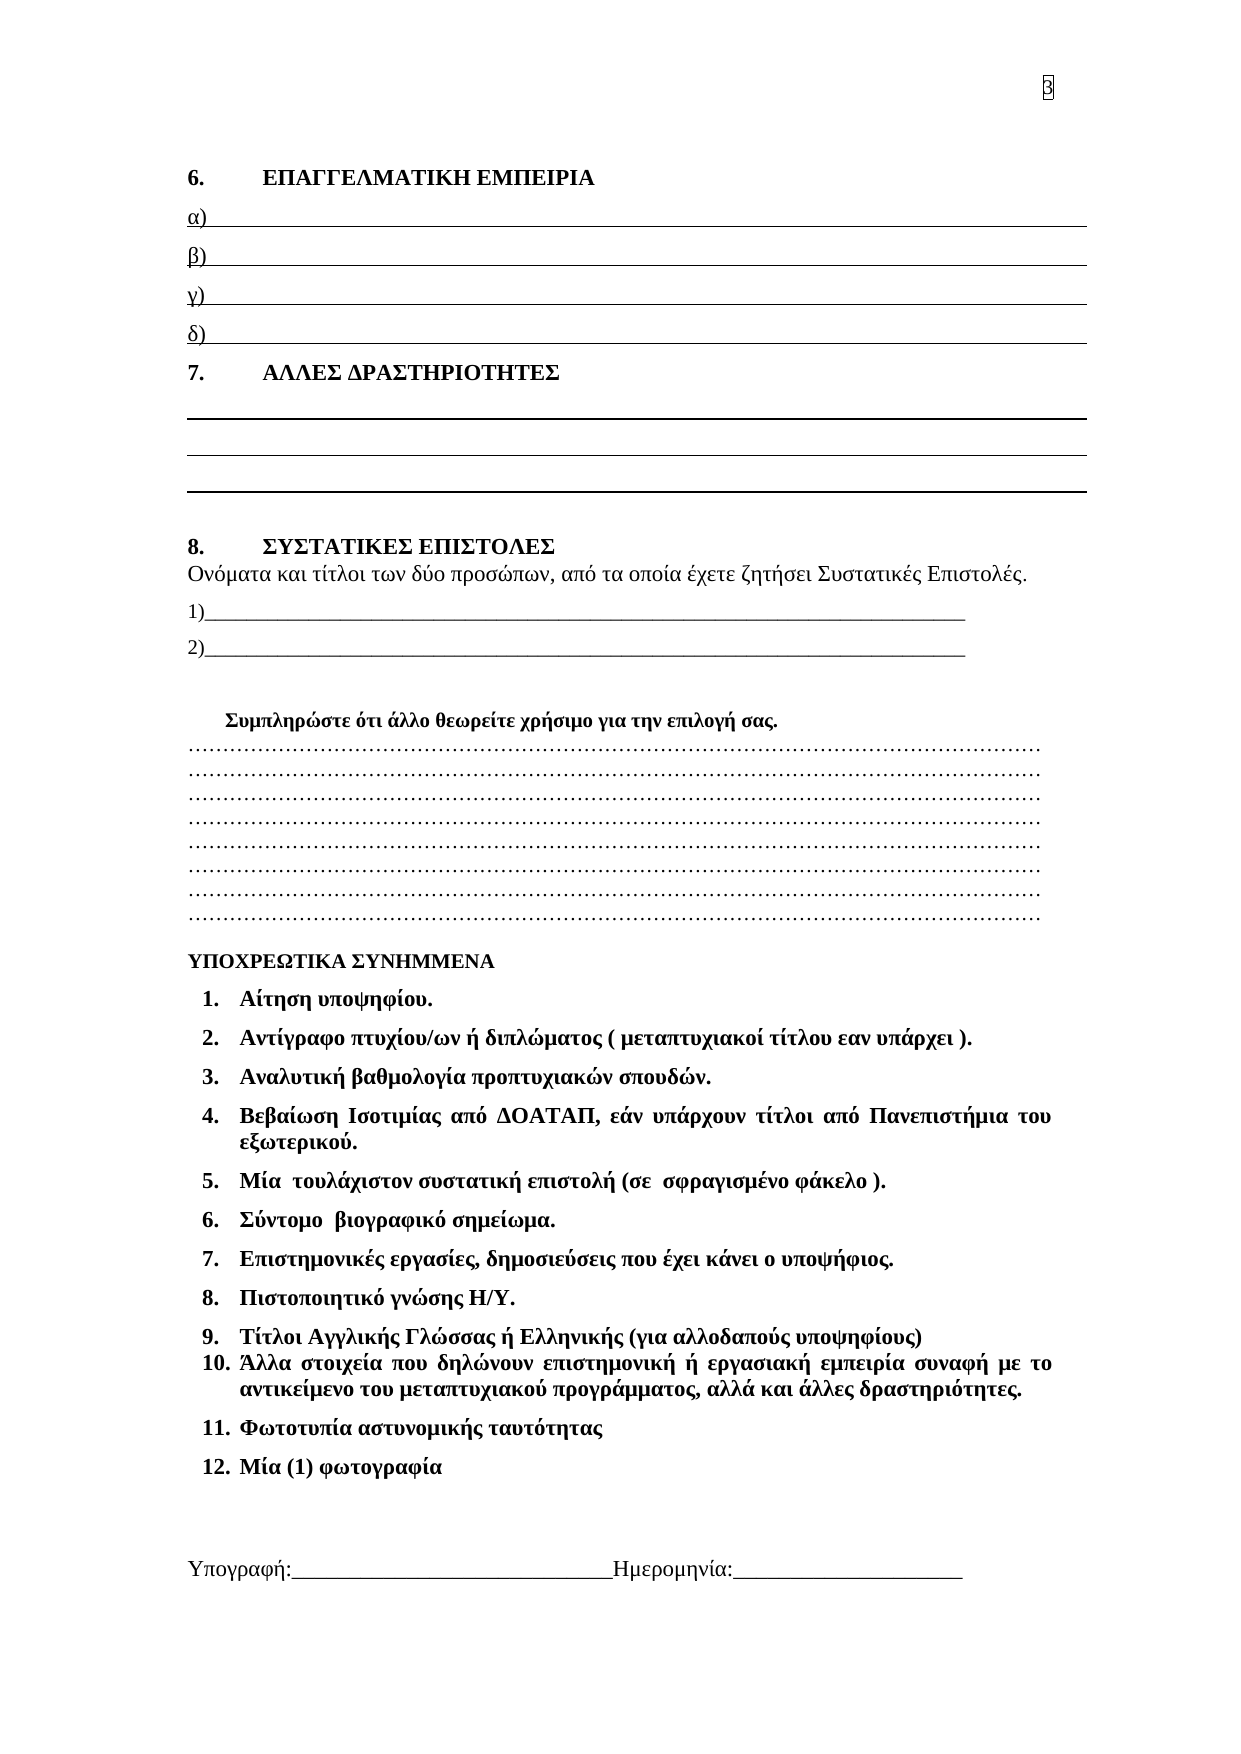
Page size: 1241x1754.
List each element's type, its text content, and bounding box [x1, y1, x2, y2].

list Τίτλοι Αγγλικής Γλώσσας ή Ελληνικής (για αλλοδαπούς υποψηφίους) [202, 1323, 1053, 1349]
list Άλλα στοιχεία που δηλώνουν επιστημονική ή εργασιακή εμπειρία συναφή με το αντικείμενο του μεταπτυχιακού προγράμματος, αλλά και άλλες δραστηριότητες. [202, 1349, 1053, 1402]
text ΥΠΟΧΡΕΩΤΙΚΑ ΣΥΝΗΜΜΕΝΑ [187, 949, 1053, 973]
text δ) [187, 320, 1103, 346]
text 7. ΑΛΛΕΣ ΔΡΑΣΤΗΡΙΟΤΗΤΕΣ [187, 358, 1053, 385]
list Μία τουλάχιστον συστατική επιστολή (σε σφραγισμένο φάκελο ). [202, 1167, 1053, 1194]
text Υπογραφή:____________________________Ημερομηνία:____________________ [187, 1555, 1053, 1581]
text ………………………………………………………………………………………………………………………………………………………………………………………………………………………………………………………………………………………………………………………………………………………………………………………………………………………………………………………………………………………………………………………………………………………………………………………………………………………………………………………………………………………………………………………………………………………………………………………………………………………………………………………………………………………………………… [187, 732, 1053, 925]
text Συμπληρώστε ότι άλλο θεωρείτε χρήσιμο για την επιλογή σας. [225, 708, 1053, 732]
list Πιστοποιητικό γνώσης Η/Υ. [202, 1284, 1053, 1310]
list Βεβαίωση Ισοτιμίας από ΔΟΑΤΑΠ, εάν υπάρχουν τίτλοι από Πανεπιστήμια του εξωτερικού. [202, 1102, 1053, 1155]
list Αναλυτική βαθμολογία προπτυχιακών σπουδών. [202, 1063, 1053, 1089]
list Επιστημονικές εργασίες, δημοσιεύσεις που έχει κάνει ο υποψήφιος. [202, 1245, 1053, 1271]
text 8. ΣΥΣΤΑΤΙΚΕΣ ΕΠΙΣΤΟΛΕΣ [187, 533, 1053, 560]
list Σύντομο βιογραφικό σημείωμα. [202, 1206, 1053, 1232]
text γ) [187, 281, 1103, 307]
text 1)_________________________________________________________________________ [187, 599, 1053, 623]
text 6. ΕΠΑΓΓΕΛΜΑΤΙΚΗ ΕΜΠΕΙΡΙΑ [187, 164, 1053, 191]
text Ονόματα και τίτλοι των δύο προσώπων, από τα οποία έχετε ζητήσει Συστατικές Επιστολές. [187, 560, 1053, 586]
list Μία (1) φωτογραφία [202, 1453, 1053, 1479]
text 2)_________________________________________________________________________ [187, 635, 1053, 659]
text α) [187, 203, 1103, 229]
list Αίτηση υποψηφίου. [202, 986, 1053, 1012]
list Αντίγραφο πτυχίου/ων ή διπλώματος ( μεταπτυχιακοί τίτλου εαν υπάρχει ). [202, 1024, 1053, 1051]
text β) [187, 242, 1103, 268]
list Φωτοτυπία αστυνομικής ταυτότητας [202, 1414, 1053, 1441]
